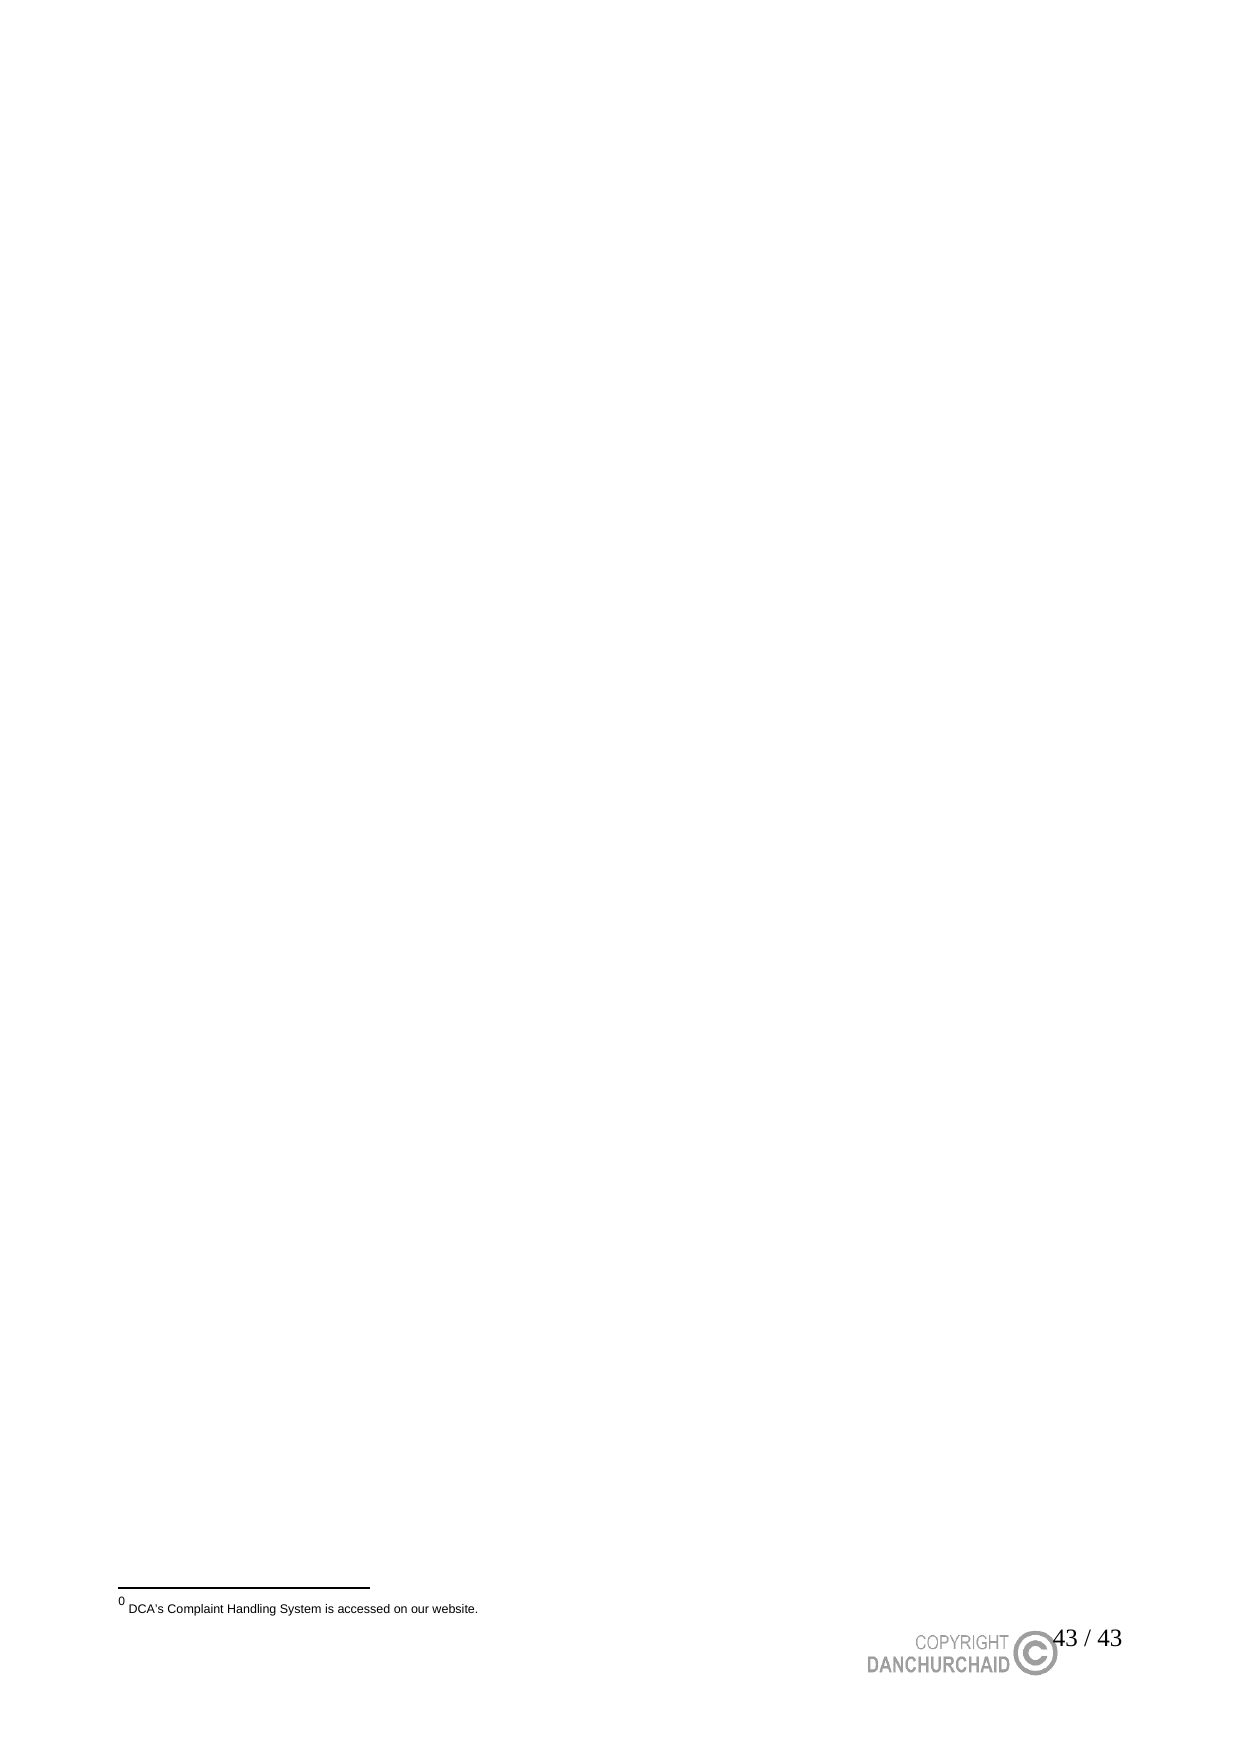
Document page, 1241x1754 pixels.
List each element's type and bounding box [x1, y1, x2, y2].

picture [866, 1626, 1061, 1679]
